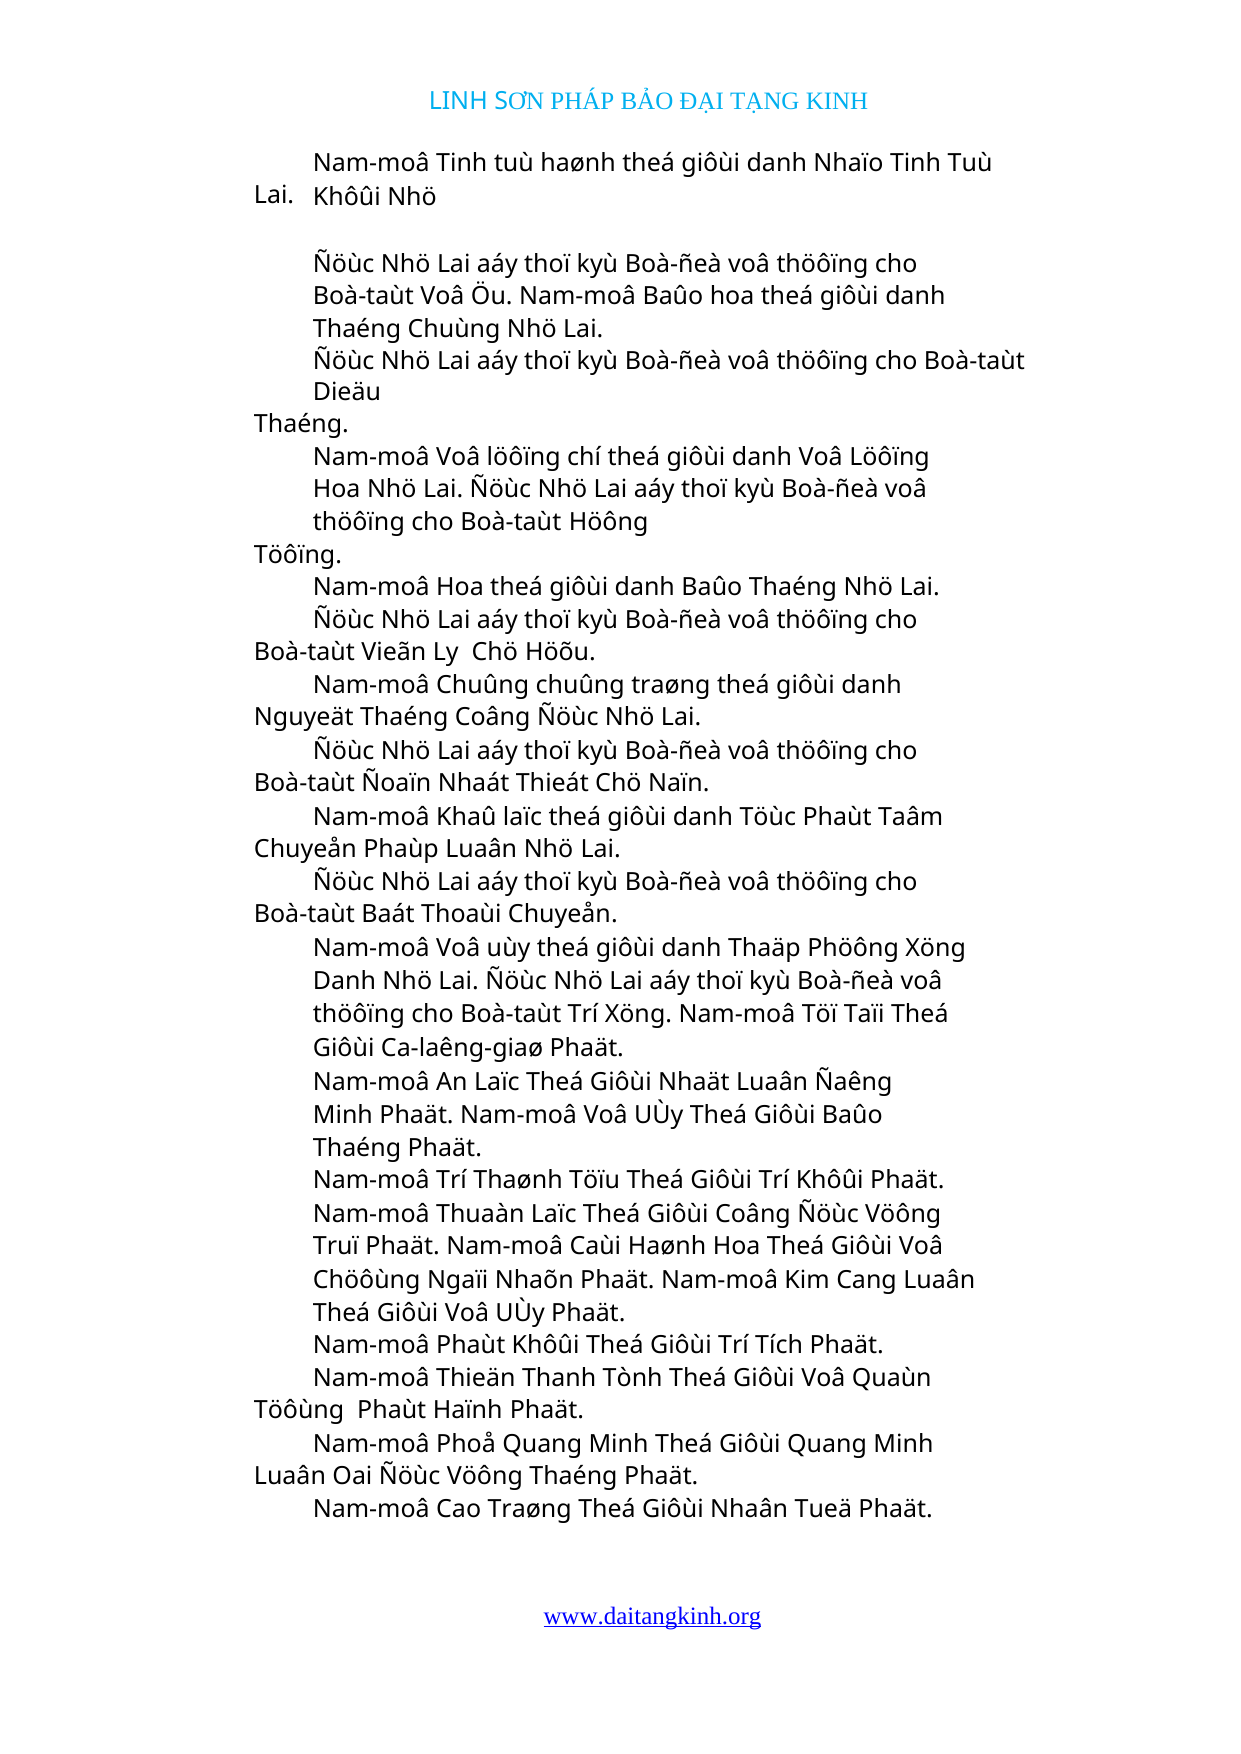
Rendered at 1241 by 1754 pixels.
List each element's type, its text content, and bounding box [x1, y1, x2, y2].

text Nam-moâ Cao Traøng Theá Giôùi Nhaân Tueä Phaät. [313, 1491, 1065, 1523]
text Nam-moâ Phoå Quang Minh Theá Giôùi Quang Minh Luaân Oai Ñöùc Vöông Thaéng Phaät. [254, 1426, 992, 1491]
text Nam-moâ Thieän Thanh Tònh Theá Giôùi Voâ Quaùn Töôùng Phaùt Haïnh Phaät. [254, 1360, 958, 1426]
text Nam-moâ Trí Thaønh Töïu Theá Giôùi Trí Khôûi Phaät. [313, 1164, 1065, 1195]
text Nam-moâ Voâ löôïng chí theá giôùi danh Voâ Löôïng Hoa Nhö Lai. Ñöùc Nhö Lai aáy thoï kyù Boà-ñeà voâ thöôïng cho Boà-taùt Höông [313, 440, 958, 538]
text www.daitangkinh.org [253, 1601, 1051, 1629]
text Ñöùc Nhö Lai aáy thoï kyù Boà-ñeà voâ thöôïng cho Boà-taùt Vieãn Ly Chö Höõu. [254, 602, 958, 667]
text Töôïng. [254, 538, 1065, 569]
text Ñöùc Nhö Lai aáy thoï kyù Boà-ñeà voâ thöôïng cho Boà-taùt Baát Thoaùi Chuyeån. [254, 865, 977, 930]
text Lai. [254, 177, 296, 211]
text Thaéng. [254, 407, 1065, 439]
text Nam-moâ An Laïc Theá Giôùi Nhaät Luaân Ñaêng Minh Phaät. Nam-moâ Voâ UÙy Theá Giôùi Baûo Thaéng Phaät. [313, 1064, 903, 1164]
text Nam-moâ Thuaàn Laïc Theá Giôùi Coâng Ñöùc Vöông Truï Phaät. Nam-moâ Caùi Haønh Hoa Theá Giôùi Voâ Chöôùng Ngaïi Nhaõn Phaät. Nam-moâ Kim Cang Luaân Theá Giôùi Voâ UÙy Phaät. [313, 1195, 982, 1329]
text Ñöùc Nhö Lai aáy thoï kyù Boà-ñeà voâ thöôïng cho Boà-taùt Voâ Öu. Nam-moâ Baûo hoa theá giôùi danh Thaéng Chuùng Nhö Lai. [313, 246, 947, 344]
text Nam-moâ Chuûng chuûng traøng theá giôùi danh Nguyeät Thaéng Coâng Ñöùc Nhö Lai. [254, 668, 977, 733]
text Nam-moâ Phaùt Khôûi Theá Giôùi Trí Tích Phaät. [313, 1329, 1065, 1360]
text Ñöùc Nhö Lai aáy thoï kyù Boà-ñeà voâ thöôïng cho Boà-taùt Ñoaïn Nhaát Thieát Chö Naïn. [254, 733, 977, 799]
text Nam-moâ Hoa theá giôùi danh Baûo Thaéng Nhö Lai. [313, 569, 1065, 601]
text Nam-moâ Khaû laïc theá giôùi danh Töùc Phaùt Taâm Chuyeån Phaùp Luaân Nhö Lai. [254, 799, 958, 864]
text Ñöùc Nhö Lai aáy thoï kyù Boà-ñeà voâ thöôïng cho Boà-taùt Dieäu [313, 344, 1065, 407]
text Nam-moâ Voâ uùy theá giôùi danh Thaäp Phöông Xöng Danh Nhö Lai. Ñöùc Nhö Lai aáy thoï kyù Boà-ñeà voâ thöôïng cho Boà-taùt Trí Xöng. Nam-moâ Töï Taïi Theá Giôùi Ca-laêng-giaø Phaät. [313, 930, 987, 1064]
text Nam-moâ Tinh tuù haønh theá giôùi danh Nhaïo Tinh Tuù Khôûi Nhö [313, 145, 1065, 213]
